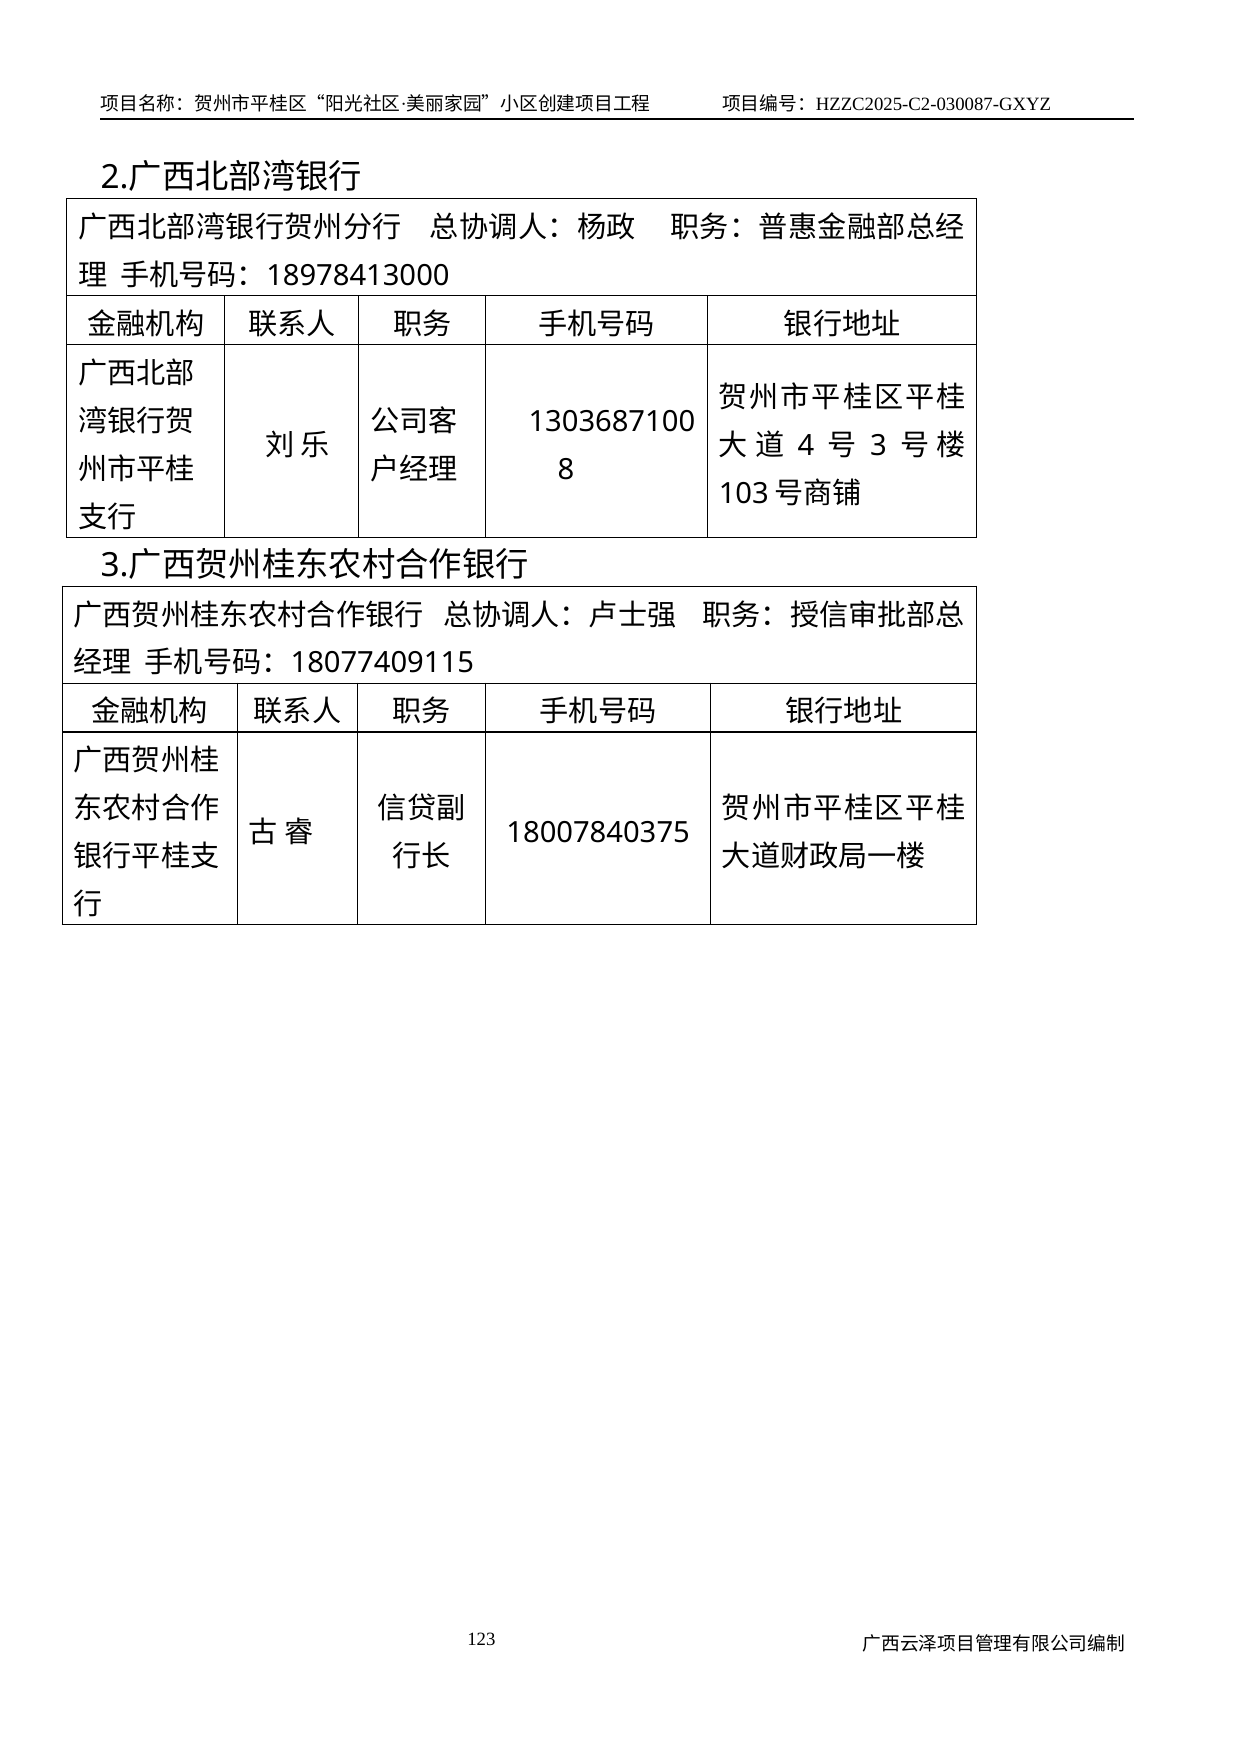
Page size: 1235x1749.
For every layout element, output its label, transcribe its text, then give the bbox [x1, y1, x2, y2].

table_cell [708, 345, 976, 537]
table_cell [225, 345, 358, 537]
text 2.广西北部湾银行 [100, 150, 1134, 198]
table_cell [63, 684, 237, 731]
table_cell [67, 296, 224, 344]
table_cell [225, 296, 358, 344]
text 3.广西贺州桂东农村合作银行 [100, 538, 1134, 586]
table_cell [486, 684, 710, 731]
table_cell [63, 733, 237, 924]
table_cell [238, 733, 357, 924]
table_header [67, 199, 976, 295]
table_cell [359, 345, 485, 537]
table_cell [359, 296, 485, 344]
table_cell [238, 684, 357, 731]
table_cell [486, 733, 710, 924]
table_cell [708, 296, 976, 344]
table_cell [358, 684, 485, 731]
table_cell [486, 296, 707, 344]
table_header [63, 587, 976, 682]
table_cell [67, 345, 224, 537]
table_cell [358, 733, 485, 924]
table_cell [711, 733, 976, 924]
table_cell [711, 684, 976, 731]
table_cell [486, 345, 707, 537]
